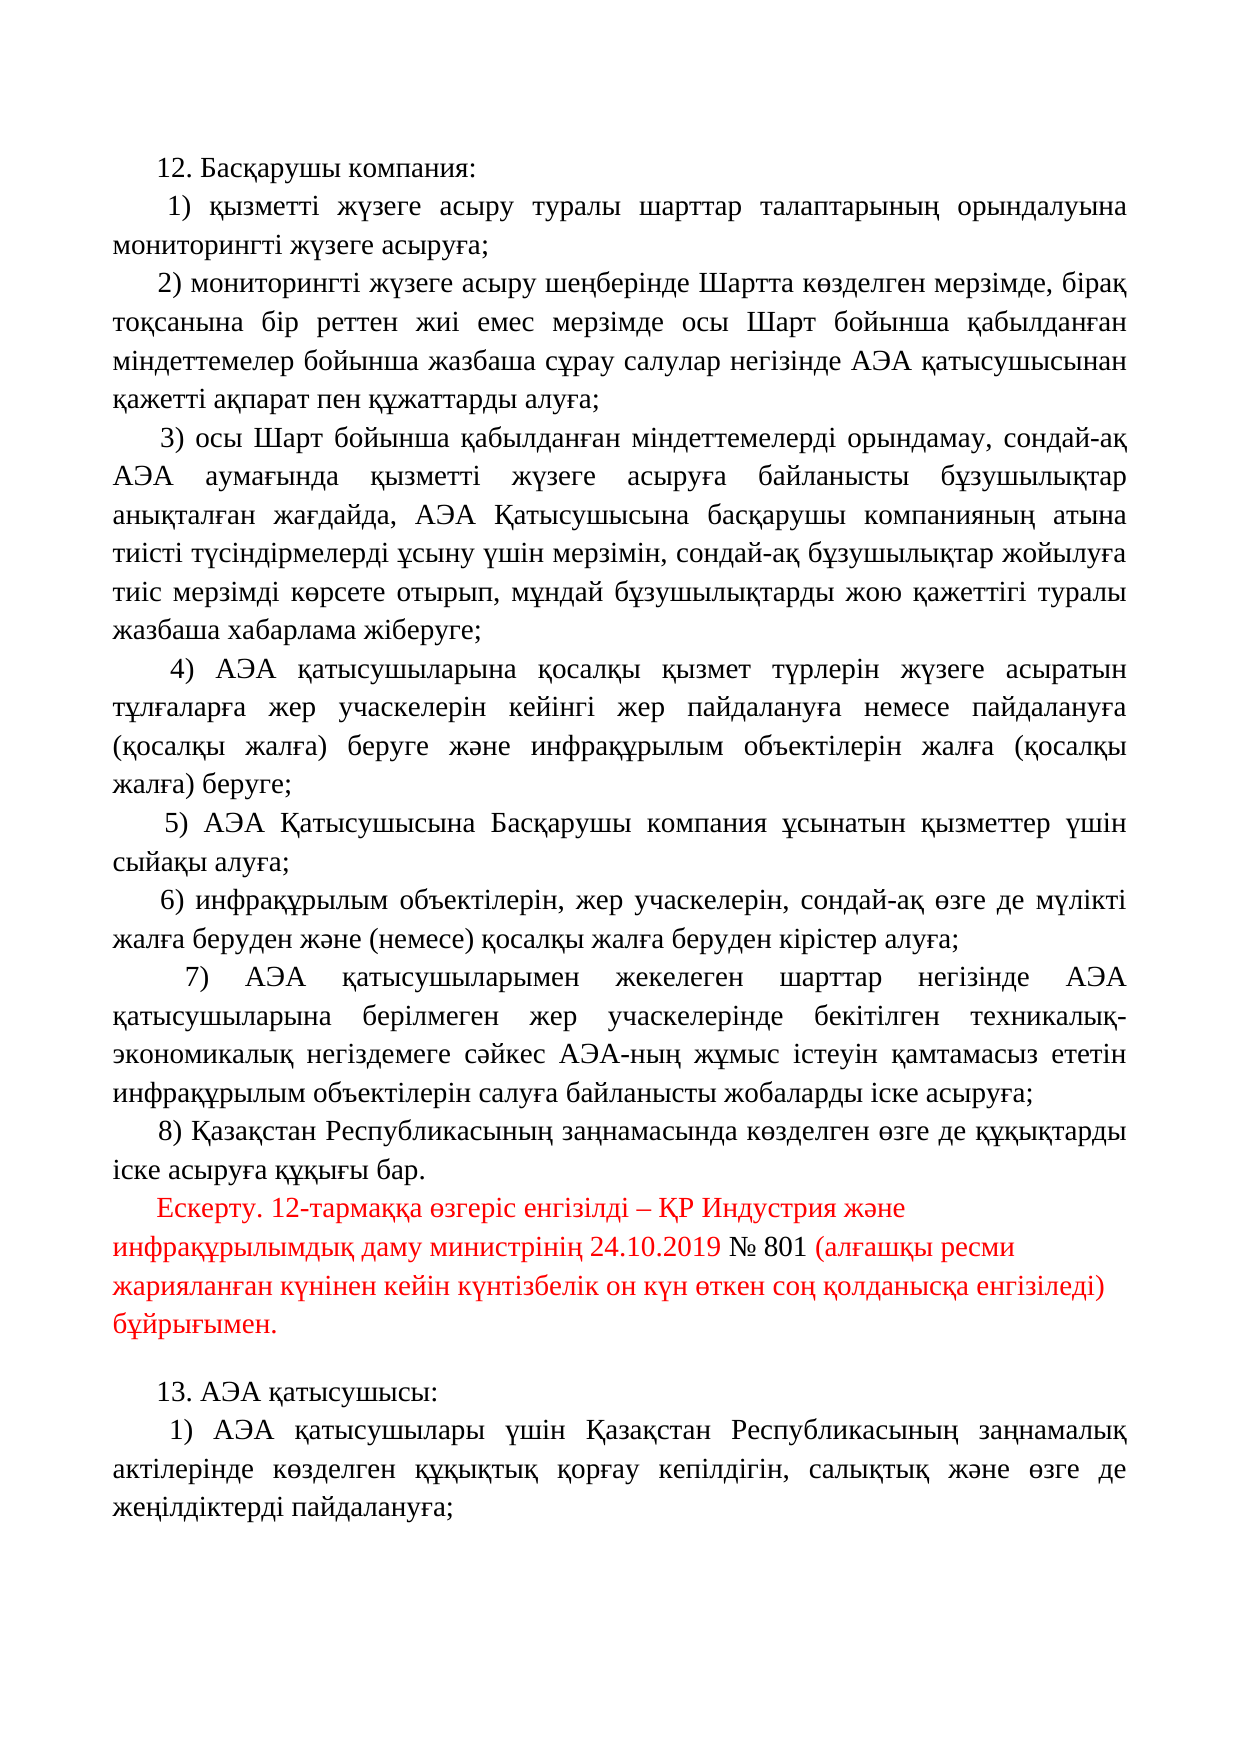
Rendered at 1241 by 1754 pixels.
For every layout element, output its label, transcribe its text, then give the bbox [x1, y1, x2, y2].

text Ескерту. 12-тармаққа өзгеріс енгізілді – ҚР Индустрия және инфрақұрылымдық даму министрінің 24.10.2019 № 801 (алғашқы ресми жарияланған күнінен кейін күнтізбелік он күн өткен соң қолданысқа енгізіледі) бұйрығымен. [112, 1191, 1128, 1370]
text 2) мониторингті жүзеге асыру шеңберінде Шартта көзделген мерзімде, бірақ тоқсанына бір реттен жиі емес мерзімде осы Шарт бойынша қабылданған міндеттемелер бойынша жазбаша сұрау салулар негізінде АЭА қатысушысынан қажетті ақпарат пен құжаттарды алуға; [112, 266, 1128, 415]
text 5) АЭА Қатысушысына Басқарушы компания ұсынатын қызметтер үшін сыйақы алуға; [112, 805, 1128, 877]
text 1) қызметті жүзеге асыру туралы шарттар талаптарының орындалуына мониторингті жүзеге асыруға; [112, 188, 1128, 261]
text 3) осы Шарт бойынша қабылданған міндеттемелерді орындамау, сондай-ақ АЭА аумағында қызметті жүзеге асыруға байланысты бұзушылықтар анықталған жағдайда, АЭА Қатысушысына басқарушы компанияның атына тиісті түсіндірмелерді ұсыну үшін мерзімін, сондай-ақ бұзушылықтар жойылуға тиіс мерзімді көрсете отырып, мұндай бұзушылықтарды жою қажеттігі туралы жазбаша хабарлама жіберуге; [112, 420, 1128, 646]
text 8) Қазақстан Республикасының заңнамасында көзделген өзге де құқықтарды іске асыруға құқығы бар. [112, 1113, 1128, 1186]
text 6) инфрақұрылым объектілерін, жер учаскелерін, сондай-ақ өзге де мүлікті жалға беруден және (немесе) қосалқы жалға беруден кірістер алуға; [112, 882, 1128, 954]
text 4) АЭА қатысушыларына қосалқы қызмет түрлерін жүзеге асыратын тұлғаларға жер учаскелерін кейінгі жер пайдалануға немесе пайдалануға (қосалқы жалға) беруге және инфрақұрылым объектілерін жалға (қосалқы жалға) беруге; [112, 651, 1128, 800]
text 1) АЭА қатысушылары үшін Қазақстан Республикасының заңнамалық актілерінде көзделген құқықтық қорғау кепілдігін, салықтық және өзге де жеңілдіктерді пайдалануға; [112, 1412, 1128, 1523]
text 12. Басқарушы компания: [112, 150, 1128, 183]
text 7) АЭА қатысушыларымен жекелеген шарттар негізінде АЭА қатысушыларына берілмеген жер учаскелерінде бекітілген техникалық-экономикалық негіздемеге сәйкес АЭА-ның жұмыс істеуін қамтамасыз ететін инфрақұрылым объектілерін салуға байланысты жобаларды іске асыруға; [112, 959, 1128, 1108]
text 13. АЭА қатысушысы: [112, 1374, 1128, 1407]
